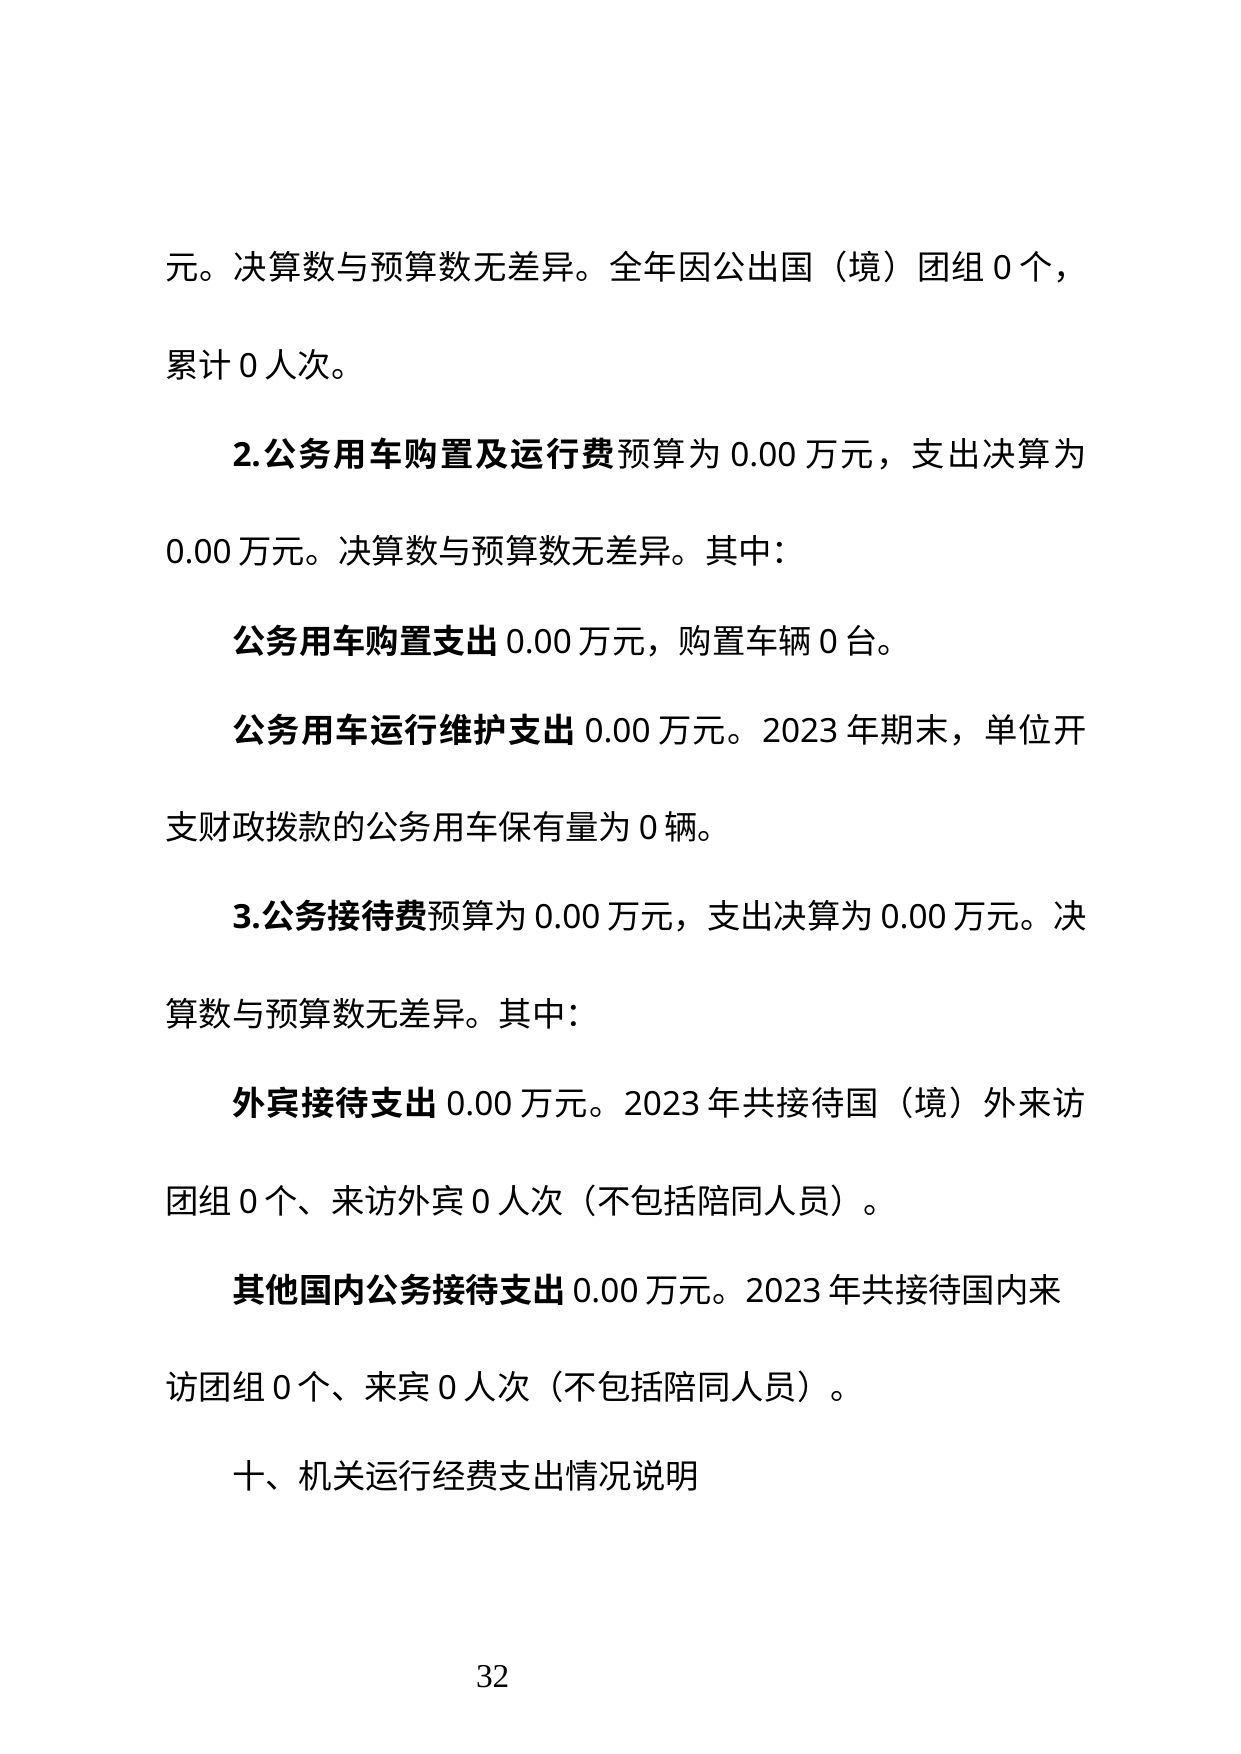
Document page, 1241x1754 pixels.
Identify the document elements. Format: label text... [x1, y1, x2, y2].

text 公务用车购置支出0.00万元，购置车辆0台。 [165, 606, 1087, 671]
text 十、机关运行经费支出情况说明 [165, 1442, 1087, 1507]
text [165, 233, 1087, 395]
text 外宾接待支出0.00万元。2023年共接待国（境）外来访团组0个、来访外宾0人次（不包括陪同人员）。 [165, 1069, 1087, 1231]
text 2.公务用车购置及运行费预算为0.00万元，支出决算为0.00万元。决算数与预算数无差异。其中： [165, 419, 1087, 582]
text 其他国内公务接待支出0.00万元。2023年共接待国内来访团组0个、来宾0人次（不包括陪同人员）。 [165, 1255, 1087, 1418]
text 3.公务接待费预算为0.00万元，支出决算为0.00万元。决算数与预算数无差异。其中： [165, 882, 1087, 1044]
text 公务用车运行维护支出0.00万元。2023年期末，单位开支财政拨款的公务用车保有量为0辆。 [165, 695, 1087, 858]
